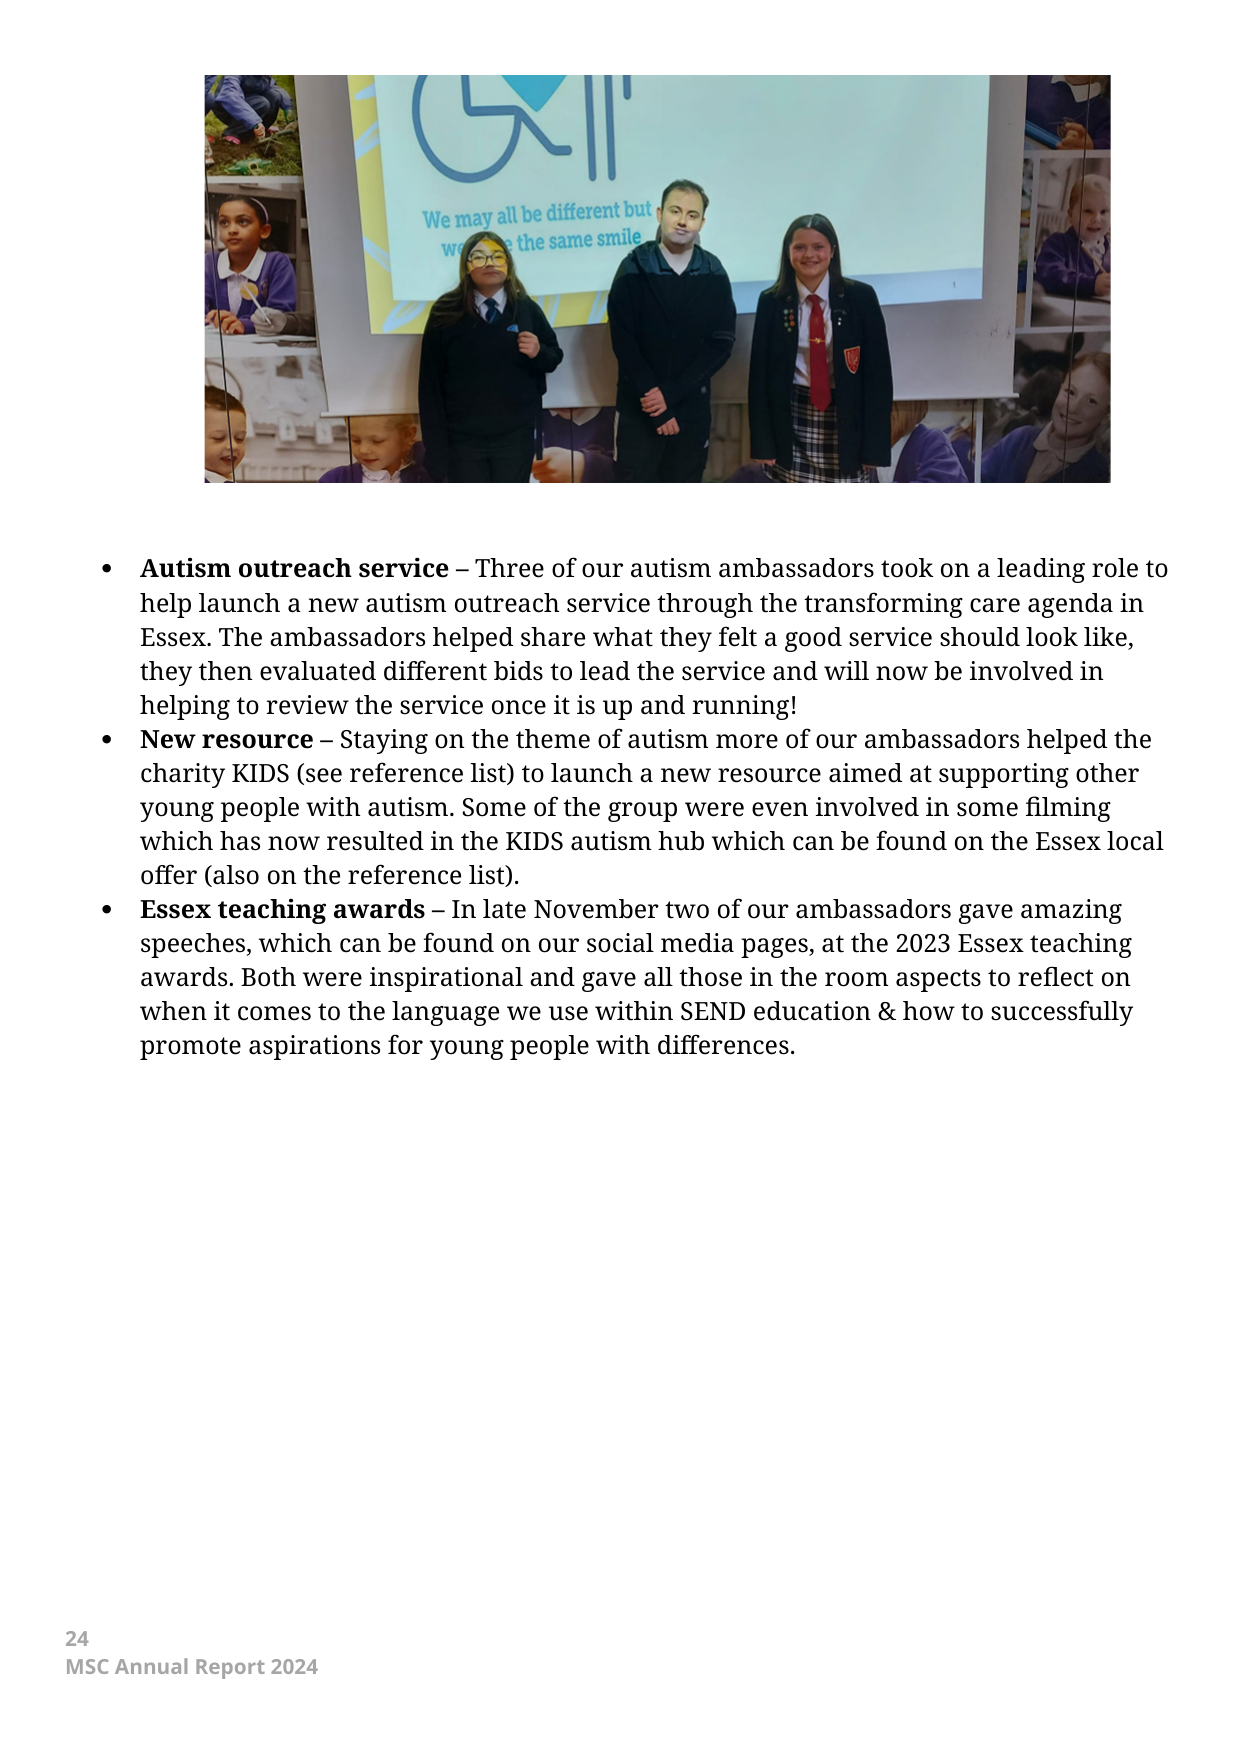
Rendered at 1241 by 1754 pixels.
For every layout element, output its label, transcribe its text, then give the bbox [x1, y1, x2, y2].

picture [204, 75, 1111, 483]
list Autism outreach service – Three of our autism ambassadors took on a leading role to help launch a new autism outreach service through the transforming care agenda in Essex. The ambassadors helped share what they felt a good service should look like, they then evaluated different bids to lead the service and will now be involved in helping to review the service once it is up and running! [102, 551, 1175, 721]
list New resource – Staying on the theme of autism more of our ambassadors helped the charity KIDS (see reference list) to launch a new resource aimed at supporting other young people with autism. Some of the group were even involved in some filming which has now resulted in the KIDS autism hub which can be found on the Essex local offer (also on the reference list). [102, 721, 1175, 892]
list Essex teaching awards – In late November two of our ambassadors gave amazing speeches, which can be found on our social media pages, at the 2023 Essex teaching awards. Both were inspirational and gave all those in the room aspects to reflect on when it comes to the language we use within SEND education & how to successfully promote aspirations for young people with differences. [102, 892, 1175, 1062]
